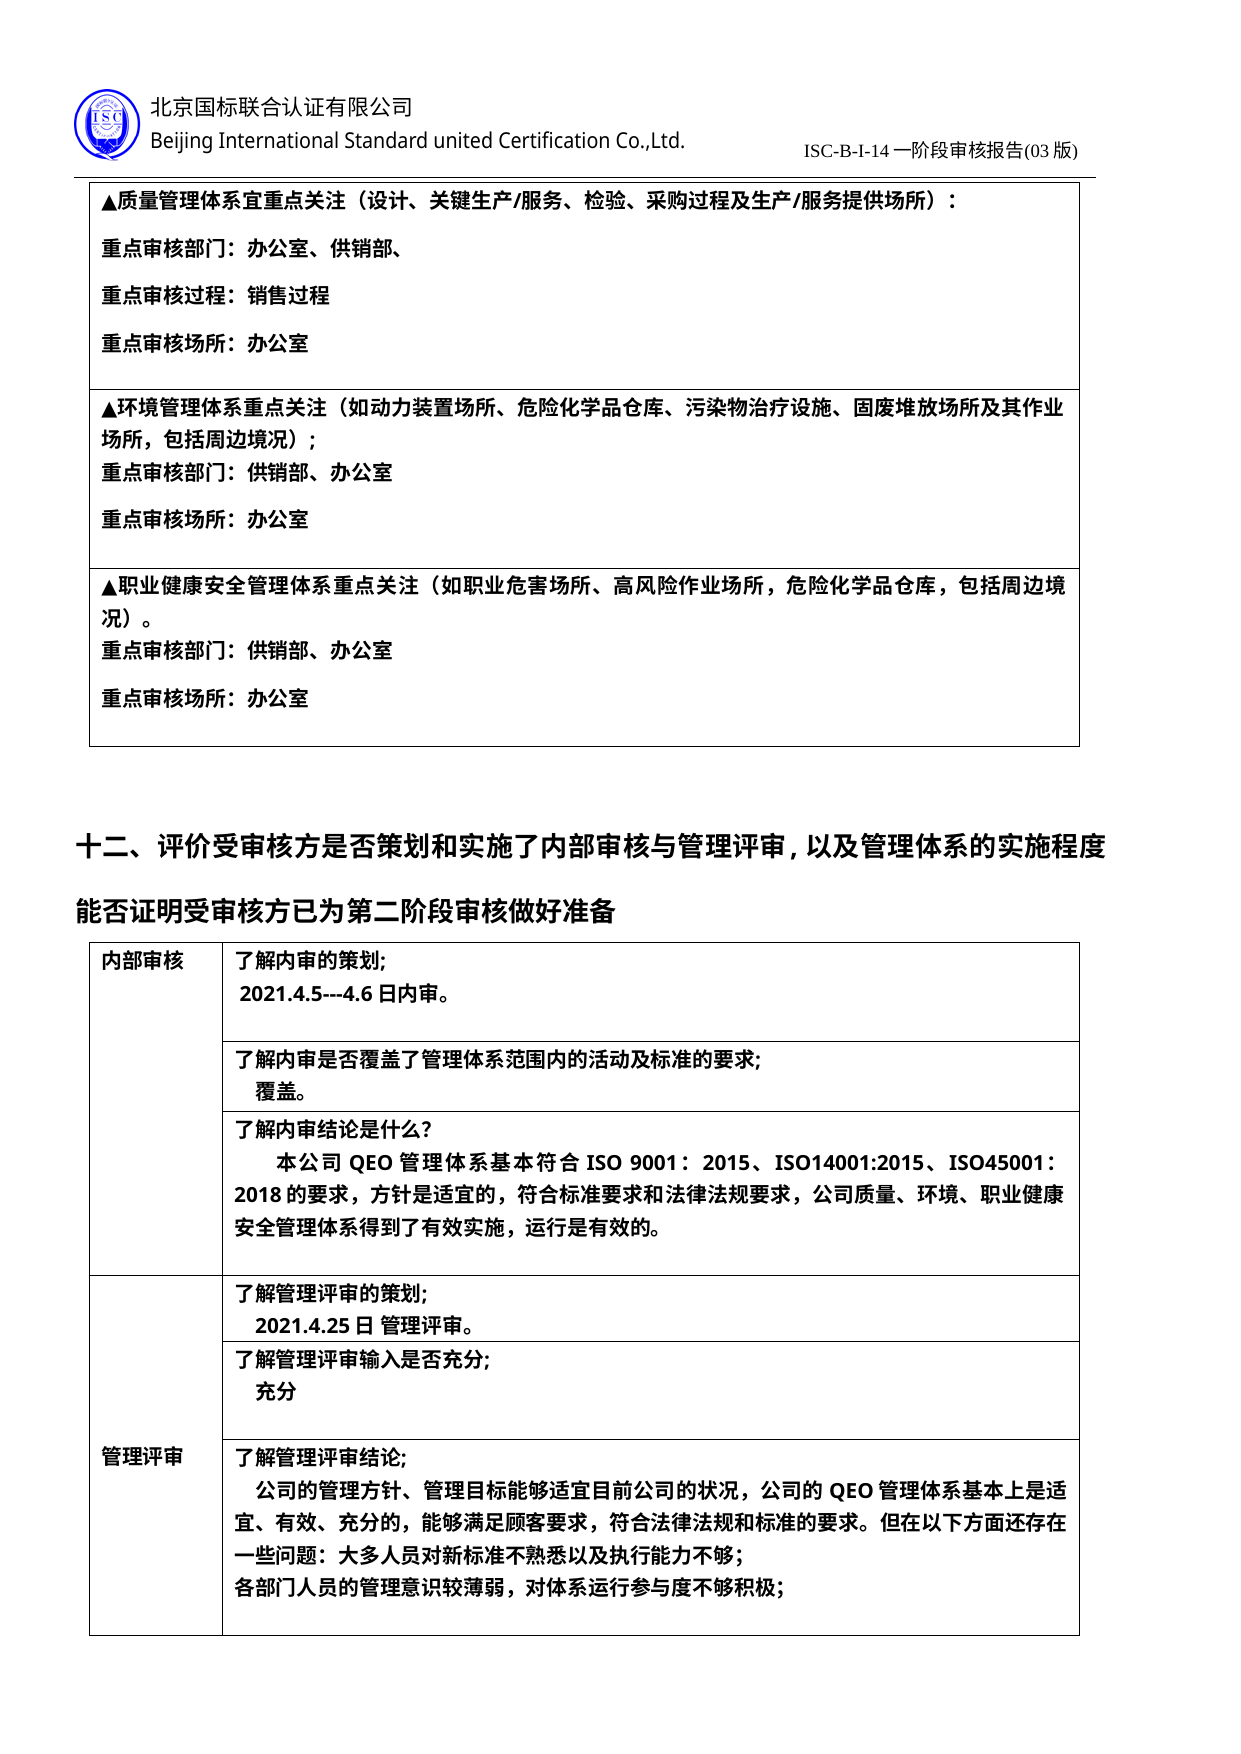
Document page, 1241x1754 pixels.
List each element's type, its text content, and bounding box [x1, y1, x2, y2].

table_header 了解内审的策划; 2021.4.5---4.6日内审。 [223, 943, 1079, 1041]
table_header 内部审核 [90, 943, 222, 1275]
text 十二、评价受审核方是否策划和实施了内部审核与管理评审, 以及管理体系的实施程度能否证明受审核方已为第二阶段审核做好准备 [75, 812, 1107, 942]
table_header ▲质量管理体系宜重点关注（设计、关键生产/服务、检验、采购过程及生产/服务提供场所）： 重点审核部门：办公室、供销部、 重点审核过程：销售过程 重点审核场所：办公室 [90, 183, 1079, 389]
table_cell 管理评审 [90, 1276, 222, 1635]
table_cell 了解内审结论是什么？ 本公司QEO管理体系基本符合ISO 9001：2015、ISO14001:2015、ISO45001：2018的要求，方针是适宜的，符合标准要求和法律法规要求，公司质量、环境、职业健康安全管理体系得到了有效实施，运行是有效的。 [223, 1112, 1079, 1275]
table_cell 了解内审是否覆盖了管理体系范围内的活动及标准的要求; 覆盖。 [223, 1042, 1079, 1111]
table_cell 了解管理评审结论; 公司的管理方针、管理目标能够适宜目前公司的状况，公司的QEO管理体系基本上是适宜、有效、充分的，能够满足顾客要求，符合法律法规和标准的要求。但在以下方面还存在一些问题：大多人员对新标准不熟悉以及执行能力不够； 各部门人员的管理意识较薄弱，对体系运行参与度不够积极； [223, 1440, 1079, 1635]
table_cell 了解管理评审的策划; 2021.4.25日 管理评审。 [223, 1276, 1079, 1341]
table_cell 了解管理评审输入是否充分; 充分 [223, 1342, 1079, 1439]
table_cell ▲环境管理体系重点关注（如动力装置场所、危险化学品仓库、污染物治疗设施、固废堆放场所及其作业场所，包括周边境况）; 重点审核部门：供销部、办公室 重点审核场所：办公室 [90, 390, 1079, 568]
table_cell ▲职业健康安全管理体系重点关注（如职业危害场所、高风险作业场所，危险化学品仓库，包括周边境况）。 重点审核部门：供销部、办公室 重点审核场所：办公室 [90, 569, 1079, 746]
picture [74, 89, 143, 161]
